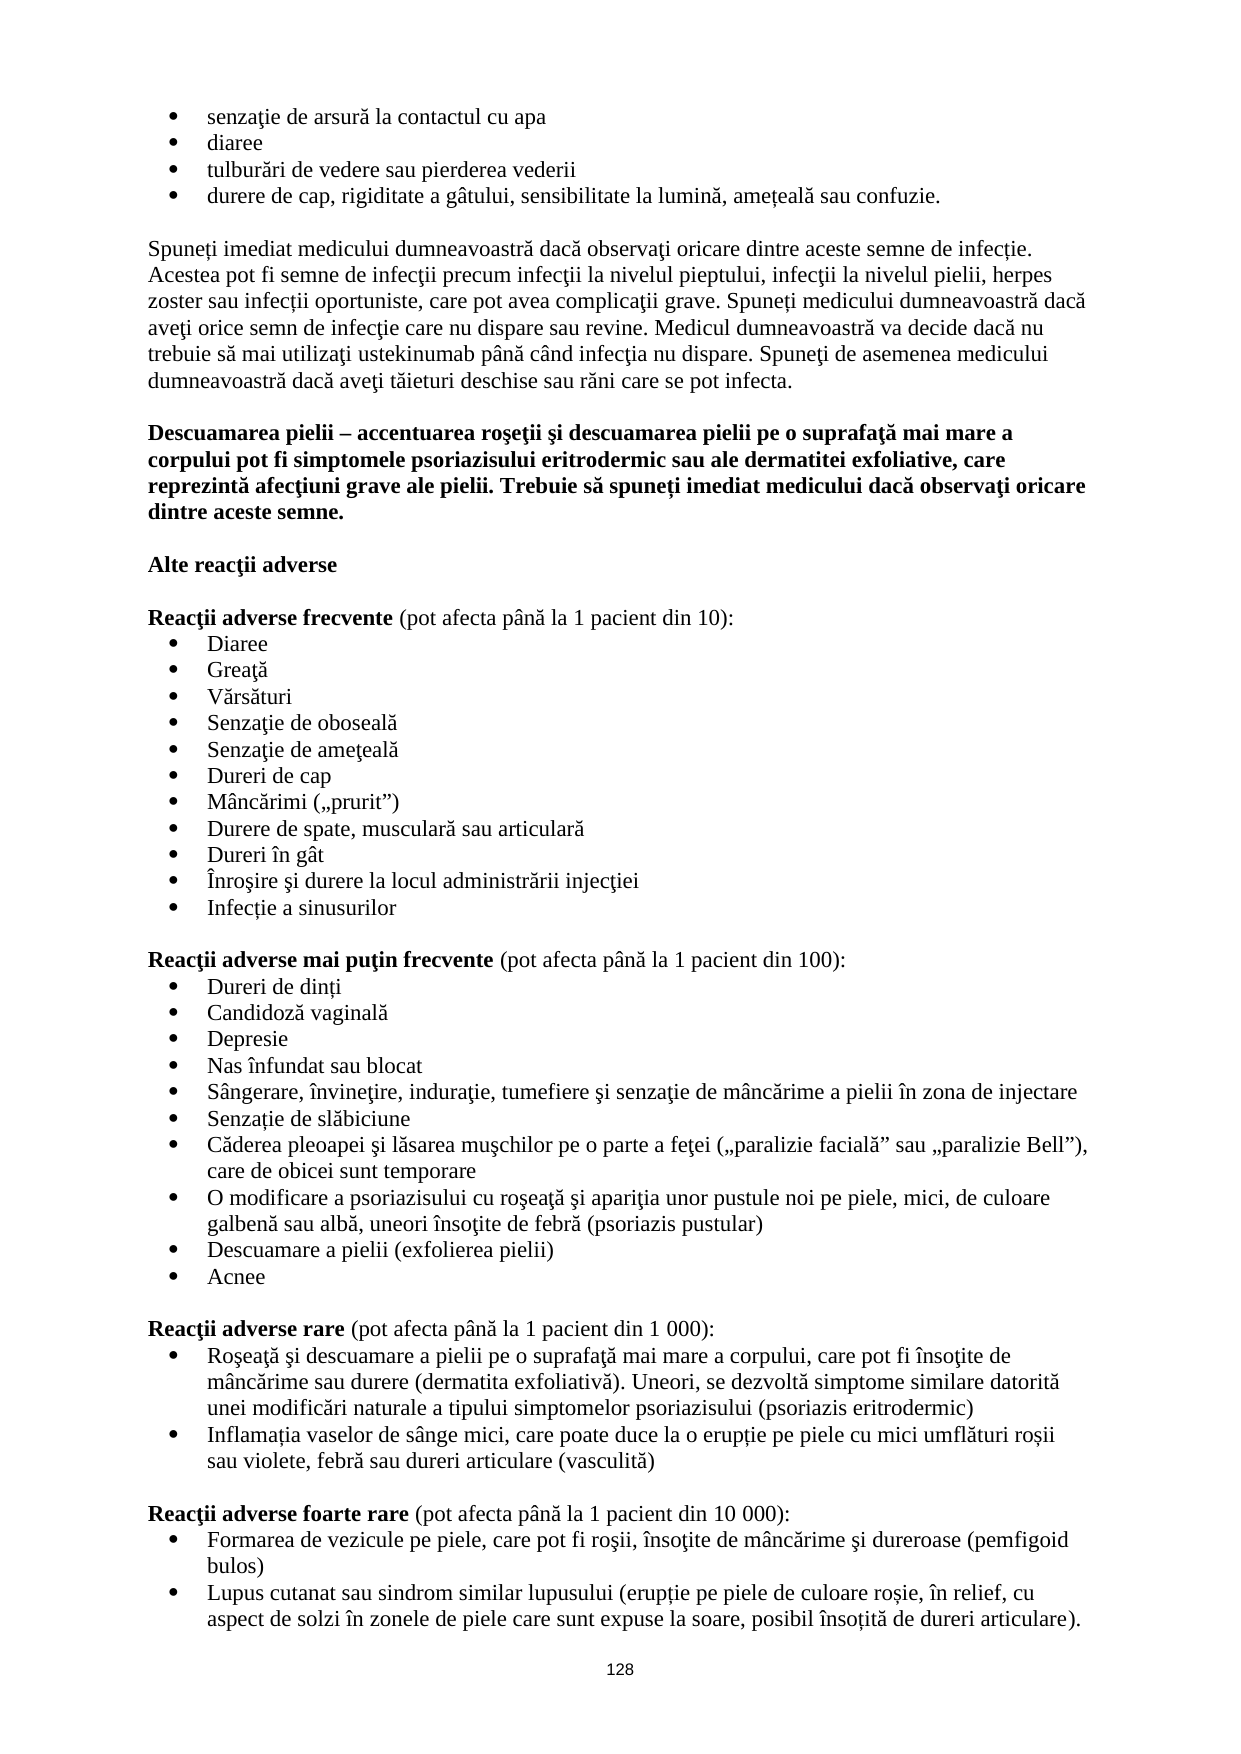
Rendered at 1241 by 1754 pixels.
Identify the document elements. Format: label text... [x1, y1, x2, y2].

list Lupus cutanat sau sindrom similar lupusului (erupție pe piele de culoare roșie, în relief, cu aspect de solzi în zonele de piele care sunt expuse la soare, posibil însoțită de dureri articulare). [169, 1579, 1092, 1632]
list Vărsături [169, 683, 1092, 709]
list senzaţie de arsură la contactul cu apa [169, 103, 1092, 129]
list Diaree [169, 630, 1092, 657]
list Dureri de cap [169, 762, 1092, 788]
list Candidoză vaginală [169, 999, 1092, 1026]
text Descuamarea pielii – accentuarea roşeţii şi descuamarea pielii pe o suprafaţă mai mare a corpului pot fi simptomele psoriazisului eritrodermic sau ale dermatitei exfoliative, care reprezintă afecţiuni grave ale pielii. Trebuie să spuneți imediat medicului dacă observaţi oricare dintre aceste semne. [148, 419, 1092, 525]
list O modificare a psoriazisului cu roşeaţă şi apariţia unor pustule noi pe piele, mici, de culoare galbenă sau albă, uneori însoţite de febră (psoriazis pustular) [169, 1184, 1092, 1236]
list Durere de spate, musculară sau articulară [169, 815, 1092, 841]
list Inflamația vaselor de sânge mici, care poate duce la o erupție pe piele cu mici umflături roșii sau violete, febră sau dureri articulare (vasculită) [169, 1421, 1092, 1473]
list Nas înfundat sau blocat [169, 1052, 1092, 1078]
text Reacţii adverse rare (pot afecta până la 1 pacient din 1 000): [148, 1315, 1092, 1342]
text Alte reacţii adverse [148, 551, 1092, 577]
text Reacţii adverse mai puţin frecvente (pot afecta până la 1 pacient din 100): [148, 946, 1092, 973]
text Reacţii adverse foarte rare (pot afecta până la 1 pacient din 10 000): [148, 1500, 1092, 1526]
list Senzaţie de oboseală [169, 709, 1092, 736]
list Infecție a sinusurilor [169, 894, 1092, 920]
text Reacţii adverse frecvente (pot afecta până la 1 pacient din 10): [148, 604, 1092, 630]
list Căderea pleoapei şi lăsarea muşchilor pe o parte a feţei („paralizie facială” sau „paralizie Bell”), care de obicei sunt temporare [169, 1131, 1092, 1184]
list Mâncărimi („prurit”) [169, 788, 1092, 815]
list Acnee [169, 1263, 1092, 1289]
list tulburări de vedere sau pierderea vederii [169, 156, 1092, 182]
list durere de cap, rigiditate a gâtului, sensibilitate la lumină, amețeală sau confuzie. [169, 182, 1092, 208]
list Descuamare a pielii (exfolierea pielii) [169, 1236, 1092, 1263]
text Spuneți imediat medicului dumneavoastră dacă observaţi oricare dintre aceste semne de infecție. Acestea pot fi semne de infecţii precum infecţii la nivelul pieptului, infecţii la nivelul pielii, herpes zoster sau infecții oportuniste, care pot avea complicaţii grave. Spuneți medicului dumneavoastră dacă aveţi orice semn de infecţie care nu dispare sau revine. Medicul dumneavoastră va decide dacă nu trebuie să mai utilizaţi ustekinumab până când infecţia nu dispare. Spuneţi de asemenea medicului dumneavoastră dacă aveţi tăieturi deschise sau răni care se pot infecta. [148, 235, 1092, 393]
list Dureri de dinți [169, 973, 1092, 999]
list Sângerare, învineţire, induraţie, tumefiere şi senzaţie de mâncărime a pielii în zona de injectare [169, 1078, 1092, 1104]
list Senzaţie de ameţeală [169, 736, 1092, 762]
list Senzație de slăbiciune [169, 1104, 1092, 1131]
list Greaţă [169, 657, 1092, 683]
list Formarea de vezicule pe piele, care pot fi roşii, însoţite de mâncărime şi dureroase (pemfigoid bulos) [169, 1526, 1092, 1579]
list Roşeaţă şi descuamare a pielii pe o suprafaţă mai mare a corpului, care pot fi însoţite de mâncărime sau durere (dermatita exfoliativă). Uneori, se dezvoltă simptome similare datorită unei modificări naturale a tipului simptomelor psoriazisului (psoriazis eritrodermic) [169, 1342, 1092, 1421]
list diaree [169, 129, 1092, 156]
list Dureri în gât [169, 841, 1092, 867]
list Înroşire şi durere la locul administrării injecţiei [169, 867, 1092, 894]
list Depresie [169, 1026, 1092, 1052]
